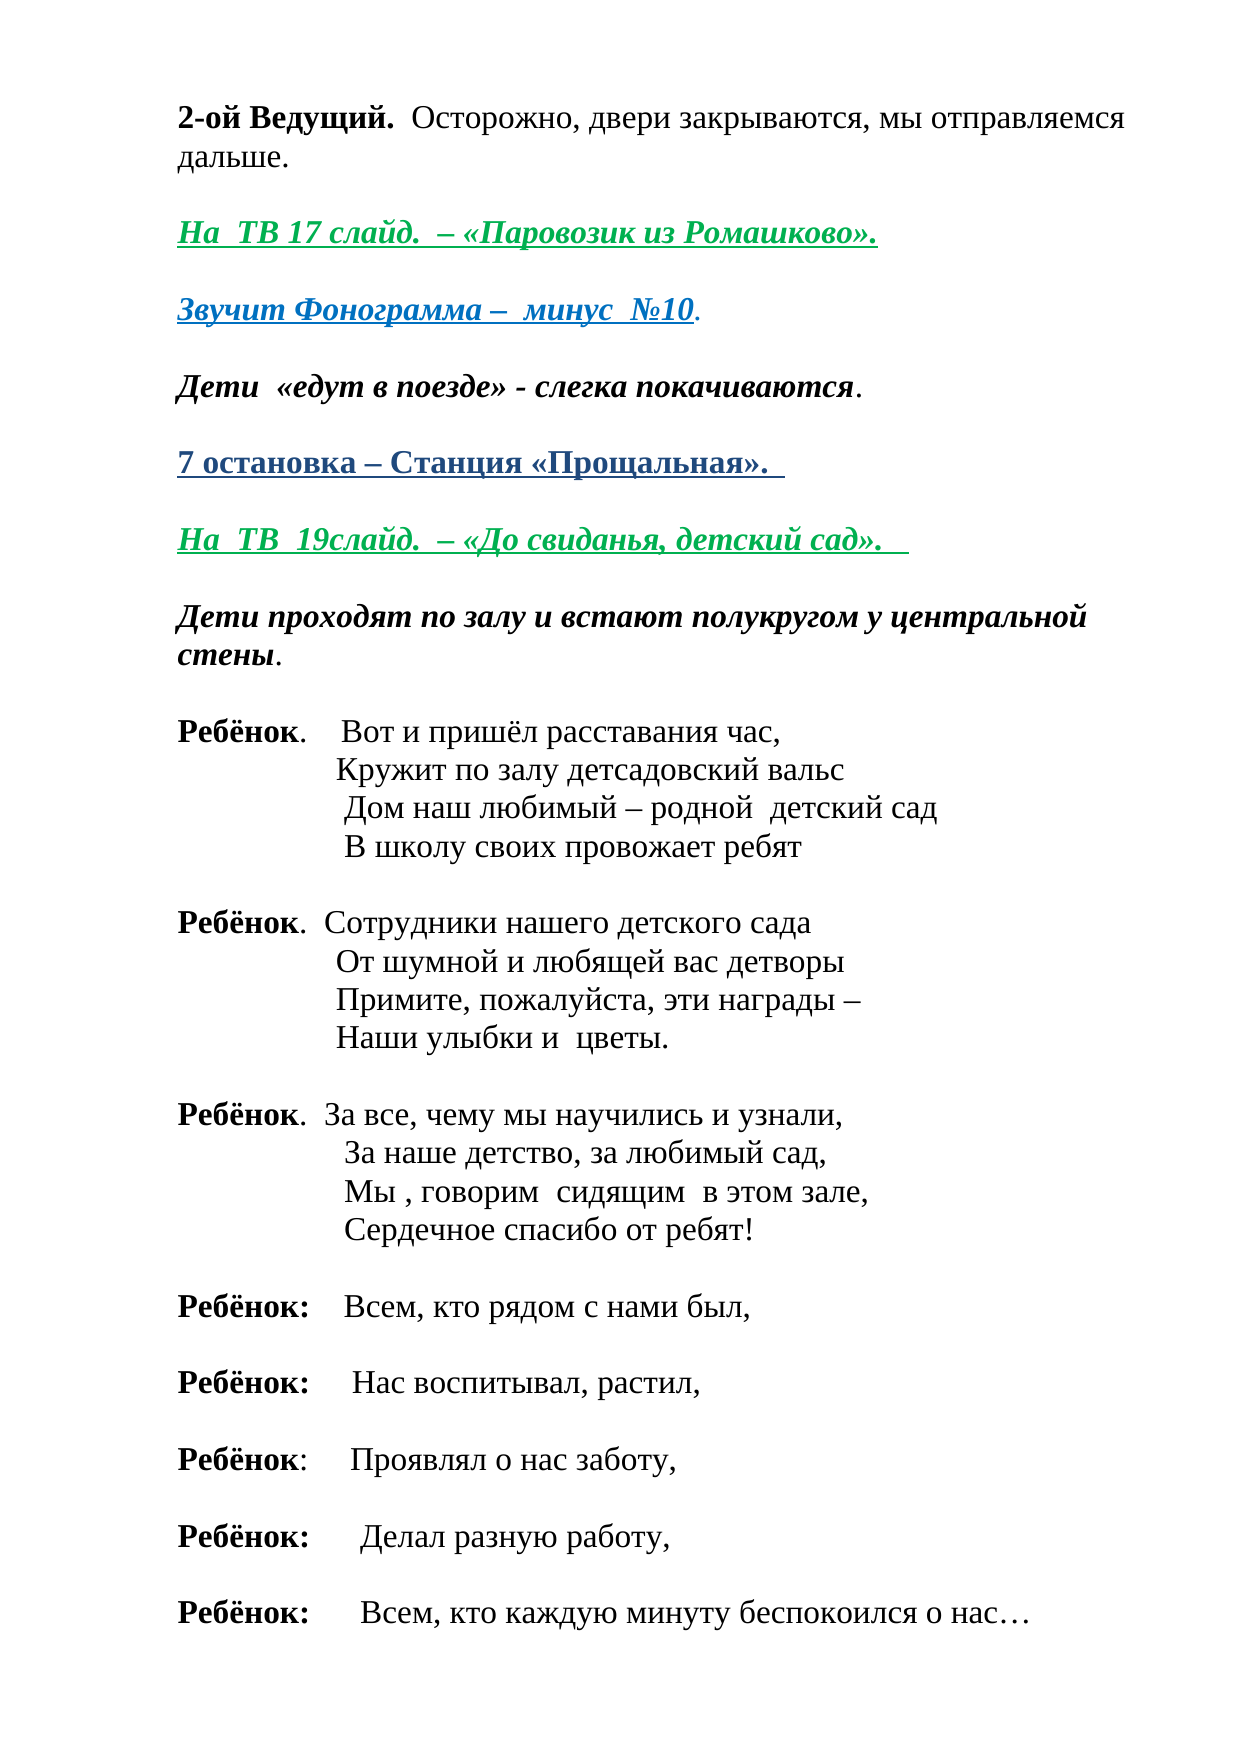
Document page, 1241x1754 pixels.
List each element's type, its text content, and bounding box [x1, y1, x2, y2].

text 2-ой Ведущий. Осторожно, двери закрываются, мы отправляемся дальше. [177, 97, 1152, 174]
text На ТВ 17 слайд. – «Паровозик из Ромашково». [177, 212, 1152, 251]
text Ребёнок. Сотрудники нашего детского сада [177, 902, 1152, 941]
text В школу своих провожает ребят [177, 826, 1152, 864]
text Звучит Фонограмма – минус №10. [177, 289, 1152, 327]
text За наше детство, за любимый сад, [177, 1132, 1152, 1171]
text На ТВ 19слайд. – «До свиданья, детский сад». [177, 519, 1152, 557]
text Примите, пожалуйста, эти награды – [177, 979, 1152, 1017]
text Наши улыбки и цветы. [177, 1017, 1152, 1056]
text 7 остановка – Станция «Прощальная». [177, 442, 1152, 481]
text Дети проходят по залу и встают полукругом у центральной стены. [177, 596, 1152, 672]
text Кружит по залу детсадовский вальс [177, 749, 1152, 787]
text Ребёнок: Всем, кто каждую минуту беспокоился о нас… [177, 1592, 1152, 1631]
text Мы , говорим сидящим в этом зале, [177, 1171, 1152, 1209]
text Сердечное спасибо от ребят! [177, 1209, 1152, 1247]
text Ребёнок: Делал разную работу, [177, 1516, 1152, 1554]
text Ребёнок: Проявлял о нас заботу, [177, 1439, 1152, 1477]
text Дом наш любимый – родной детский сад [177, 787, 1152, 826]
text Ребёнок: Всем, кто рядом с нами был, [177, 1286, 1152, 1324]
text Дети «едут в поезде» - слегка покачиваются. [177, 366, 1152, 404]
text Ребёнок: Нас воспитывал, растил, [177, 1362, 1152, 1401]
text От шумной и любящей вас детворы [177, 941, 1152, 979]
text Ребёнок. Вот и пришёл расставания час, [177, 711, 1152, 749]
text Ребёнок. За все, чему мы научились и узнали, [177, 1094, 1152, 1132]
